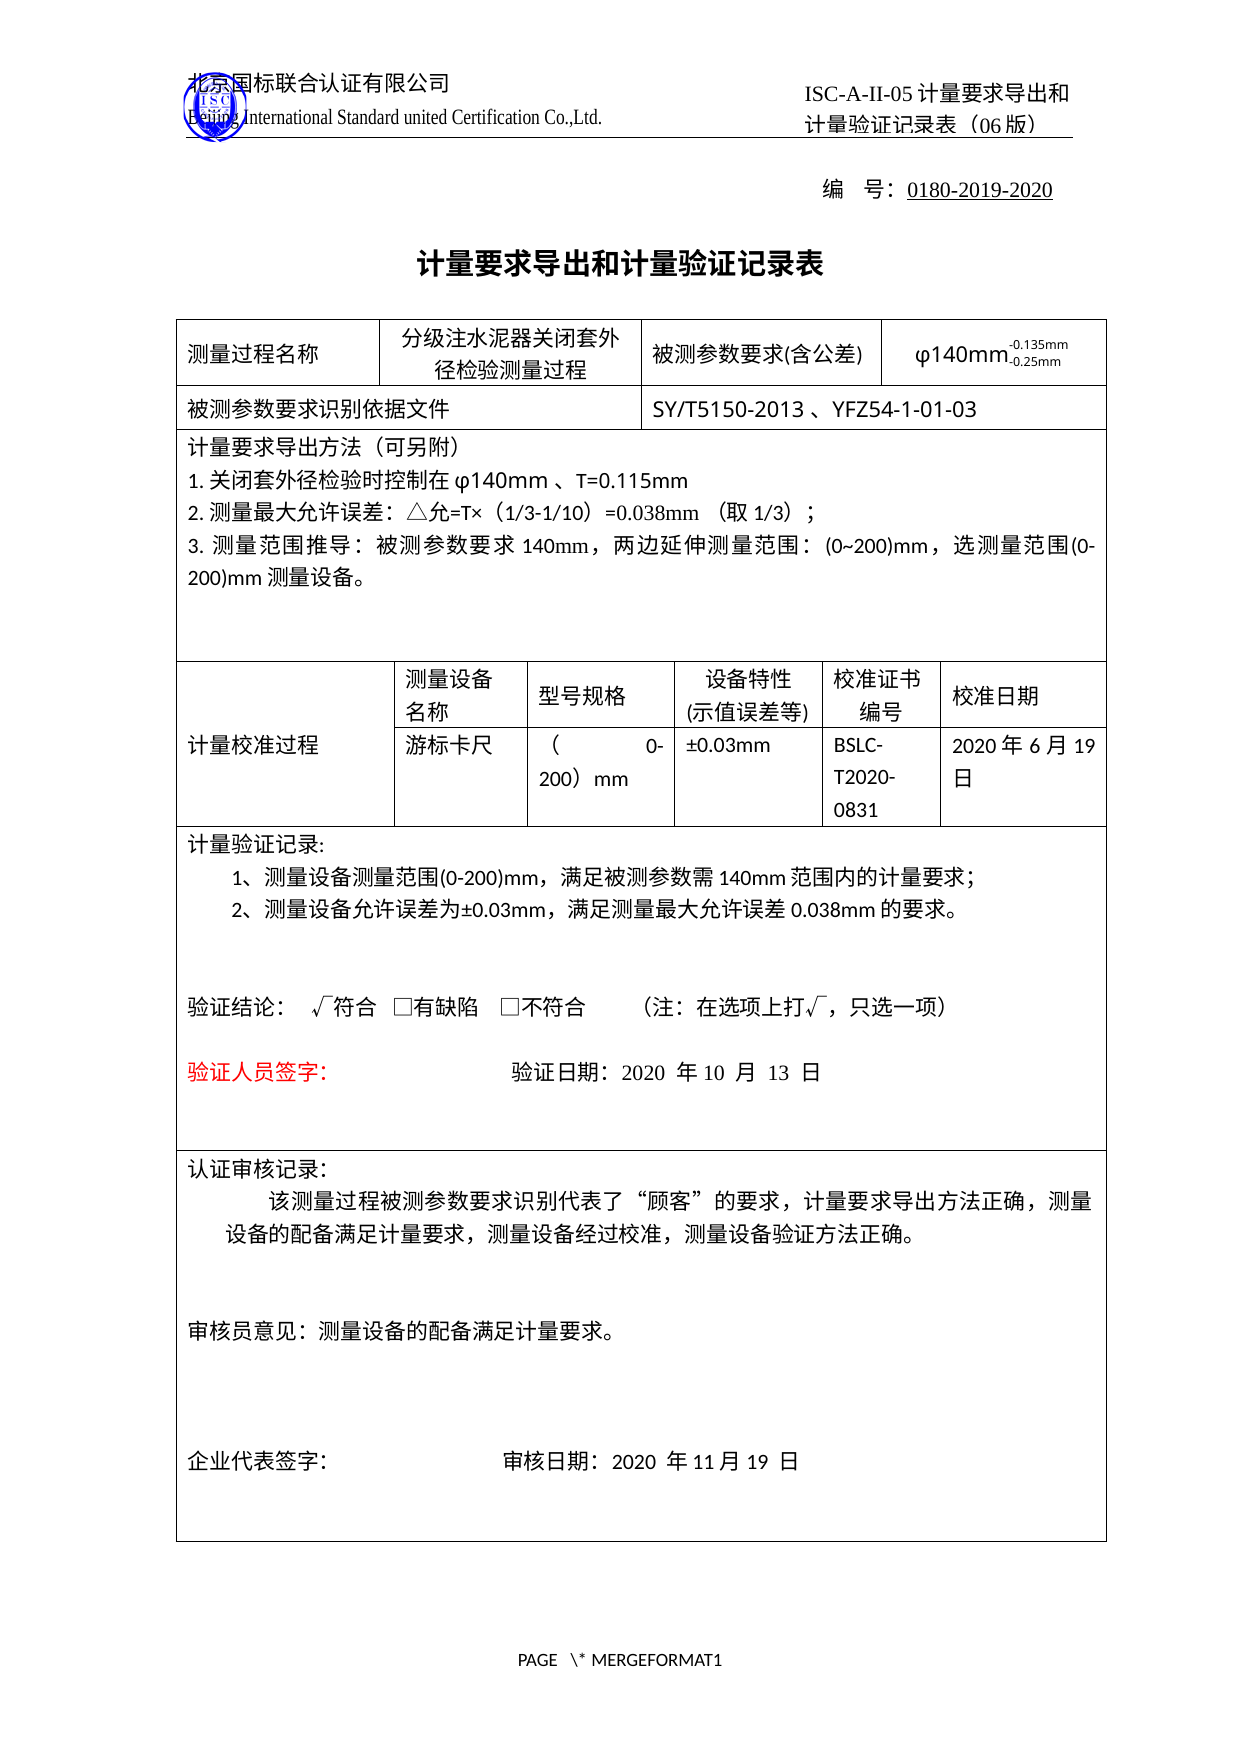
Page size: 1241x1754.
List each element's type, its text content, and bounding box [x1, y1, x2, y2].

table_header 测量过程名称 [177, 320, 379, 385]
table_cell 计量校准过程 [177, 662, 394, 826]
table_cell 校准证书 编号 [823, 662, 940, 727]
table_header 分级注水泥器关闭套外径检验测量过程 [380, 320, 641, 385]
table_cell SY/T5150-2013 、YFZ54-1-01-03 [642, 386, 1106, 429]
table_cell BSLC-T2020-0831 [823, 728, 940, 826]
table_cell 2020年6月19日 [941, 728, 1106, 826]
table_cell 校准日期 [941, 662, 1106, 727]
table_cell ±0.03mm [675, 728, 822, 826]
table_cell 计量验证记录: 1、测量设备测量范围(0-200)mm，满足被测参数需140mm范围内的计量要求； 2、测量设备允许误差为±0.03mm，满足测量最大允许误差0.038mm的要求。 验证结论： √符合 □有缺陷 □不符合 （注：在选项上打√，只选一项） 验证人员签字： 验证日期：2020 年 10 月 13 日 [177, 827, 1106, 1150]
table_header φ140mm-0.135mm -0.25mm [882, 320, 1106, 385]
table_cell 设备特性 (示值误差等) [675, 662, 822, 727]
picture [182, 72, 246, 141]
text 编 号：0180-2019-2020 [187, 172, 1053, 204]
text 计量要求导出和计量验证记录表 [187, 229, 1053, 294]
table_cell 游标卡尺 [395, 728, 527, 826]
table_cell 认证审核记录： 该测量过程被测参数要求识别代表了“顾客”的要求，计量要求导出方法正确，测量设备的配备满足计量要求，测量设备经过校准，测量设备验证方法正确。 审核员意见：测量设备的配备满足计量要求。 企业代表签字： 审核日期：2020 年11 月 19 日 [177, 1151, 1106, 1541]
table_cell 计量要求导出方法（可另附） 1. 关闭套外径检验时控制在φ140mm 、T=0.115mm 2. 测量最大允许误差：△允=T×（1/3-1/10）=0.038mm （取1/3）； 3. 测量范围推导：被测参数要求140mm，两边延伸测量范围：(0~200)mm，选测量范围(0-200)mm测量设备。 [177, 430, 1106, 661]
table_header 被测参数要求(含公差) [642, 320, 881, 385]
table_cell 被测参数要求识别依据文件 [177, 386, 641, 429]
table_cell 型号规格 [528, 662, 674, 727]
table_cell 测量设备 名称 [395, 662, 527, 727]
table_cell （0-200）mm [528, 728, 674, 826]
